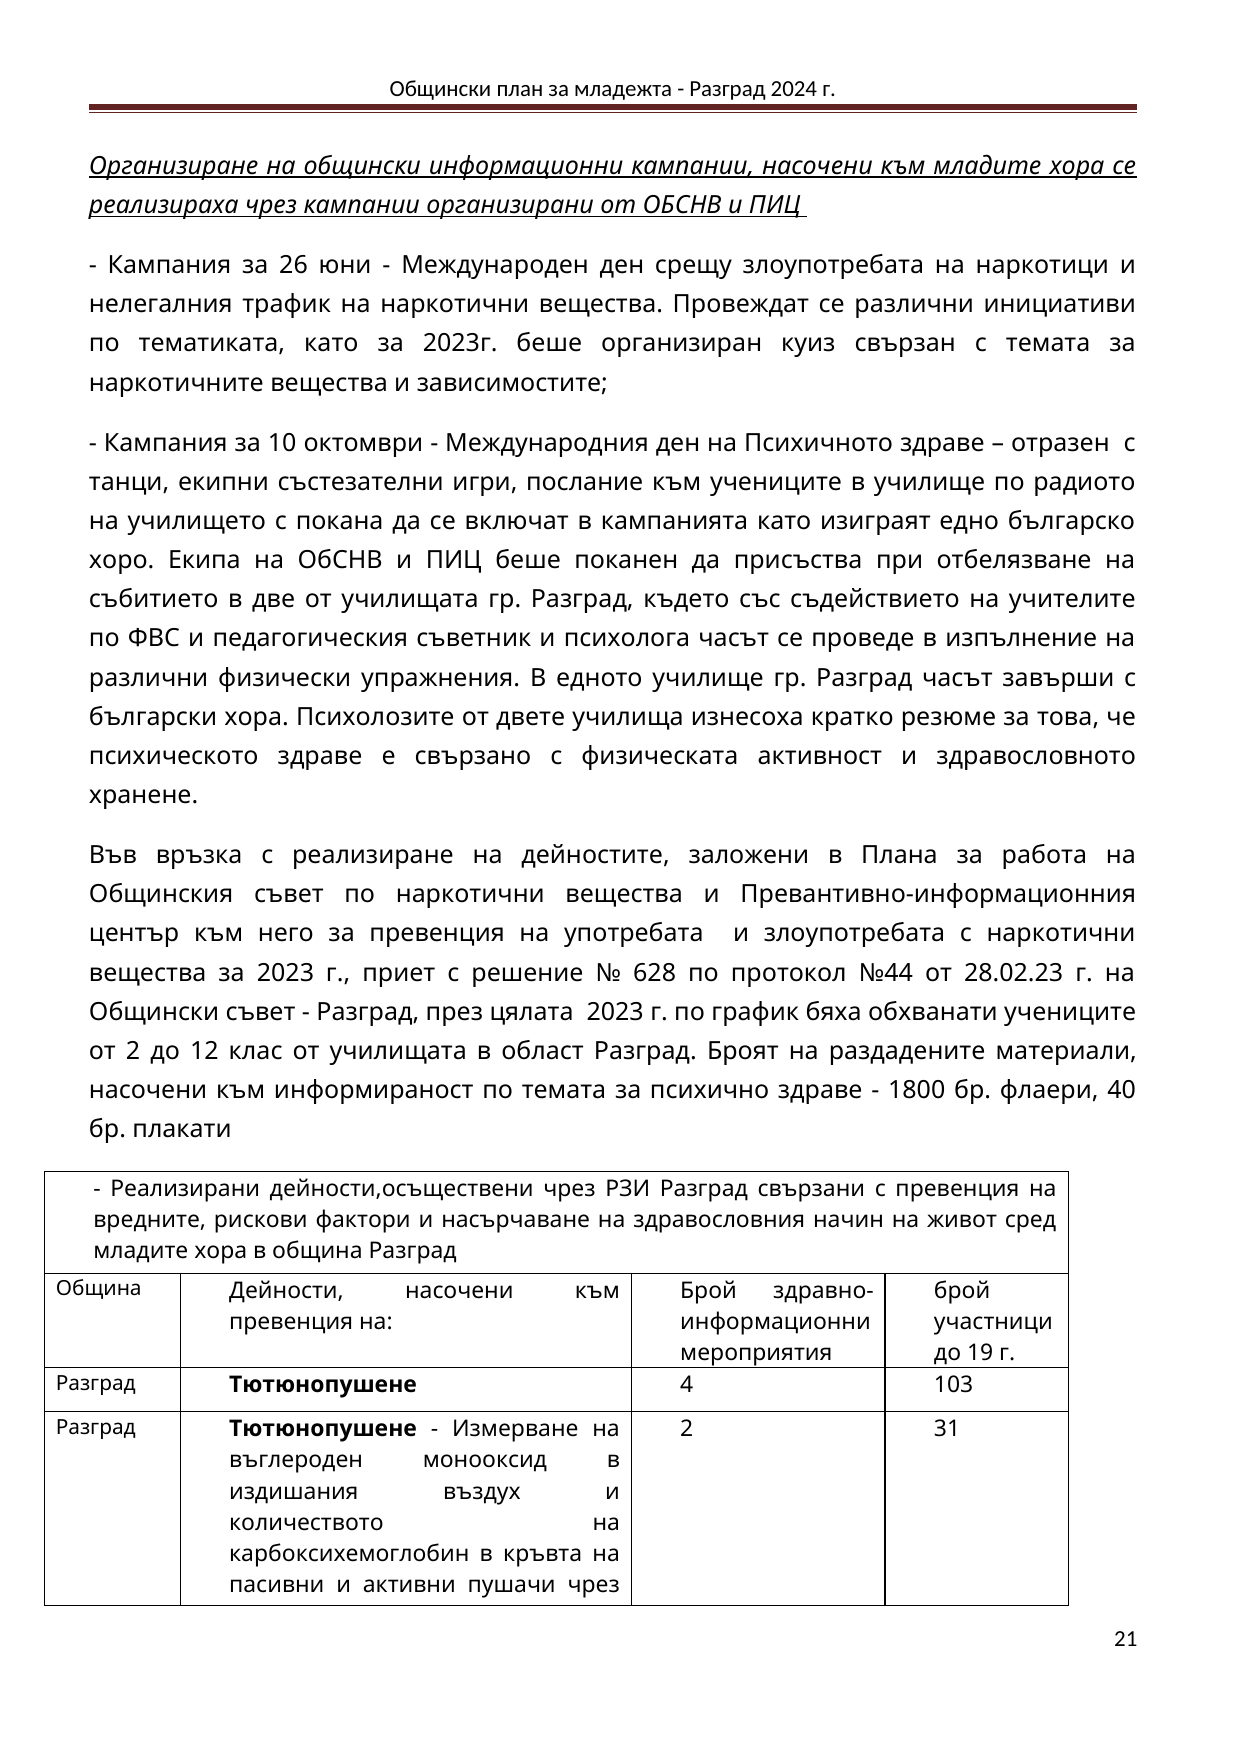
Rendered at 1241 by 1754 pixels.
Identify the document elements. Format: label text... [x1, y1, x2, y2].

table_cell Разград [45, 1412, 180, 1605]
table_cell Брой здравно-информационни мероприятия [632, 1274, 884, 1367]
table_cell Дейности, насочени към превенция на: [181, 1274, 631, 1367]
table_cell Тютюнопушене [181, 1368, 631, 1411]
text Организиране на общински информационни кампании, насочени към младите хора се реализираха чрез кампании организирани от ОБСНВ и ПИЦ [89, 178, 1137, 221]
table_header - Реализирани дейности,осъществени чрез РЗИ Разград свързани с превенция на вредните, рискови фактори и насърчаване на здравословния начин на живот сред младите хора в община Разград [45, 1172, 1068, 1272]
text Организиране на общински информационни кампании, насочени към младите хора се реализираха чрез кампании организирани от ОБСНВ и ПИЦ [89, 148, 1137, 176]
text - Кампания за 10 октомври - Международния ден на Психичното здраве – отразен с танци, екипни състезателни игри, послание към учениците в училище по радиото на училището с покана да се включат в кампанията като изиграят едно българско хоро. Екипа на ОбСНВ и ПИЦ беше поканен да присъства при отбелязване на събитието в две от училищата гр. Разград, където със съдействието на учителите по ФВС и педагогическия съветник и психолога часът се проведе в изпълнение на различни физически упражнения. В едното училище гр. Разград часът завърши с български хора. Психолозите от двете училища изнесоха кратко резюме за това, че психическото здраве е свързано с физическата активност и здравословното хранене. [89, 424, 1137, 811]
table_cell 2 [632, 1412, 884, 1605]
table_cell 31 [886, 1412, 1068, 1605]
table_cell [181, 1412, 631, 1605]
table_cell брой участници до 19 г. [886, 1274, 1068, 1367]
text Във връзка с реализиране на дейностите, заложени в Плана за работа на Общинския съвет по наркотични вещества и Превантивно-информационния център към него за превенция на употребата и злоупотребата с наркотични вещества за 2023 г., приет с решение № 628 по протокол №44 от 28.02.23 г. на Общински съвет - Разград, през цялата 2023 г. по график бяха обхванати учениците от 2 до 12 клас от училищата в област Разград. Броят на раздадените материали, насочени към информираност по темата за психично здраве - 1800 бр. флаери, 40 бр. плакати [89, 837, 1137, 1145]
table_cell Разград [45, 1368, 180, 1411]
table_cell 4 [632, 1368, 884, 1411]
table_cell Община [45, 1274, 180, 1367]
table_cell 103 [886, 1368, 1068, 1411]
text - Кампания за 26 юни - Международен ден срещу злоупотребата на наркотици и нелегалния трафик на наркотични вещества. Провеждат се различни инициативи по тематиката, като за 2023г. беше организиран куиз свързан с темата за наркотичните вещества и зависимостите; [89, 247, 1137, 398]
